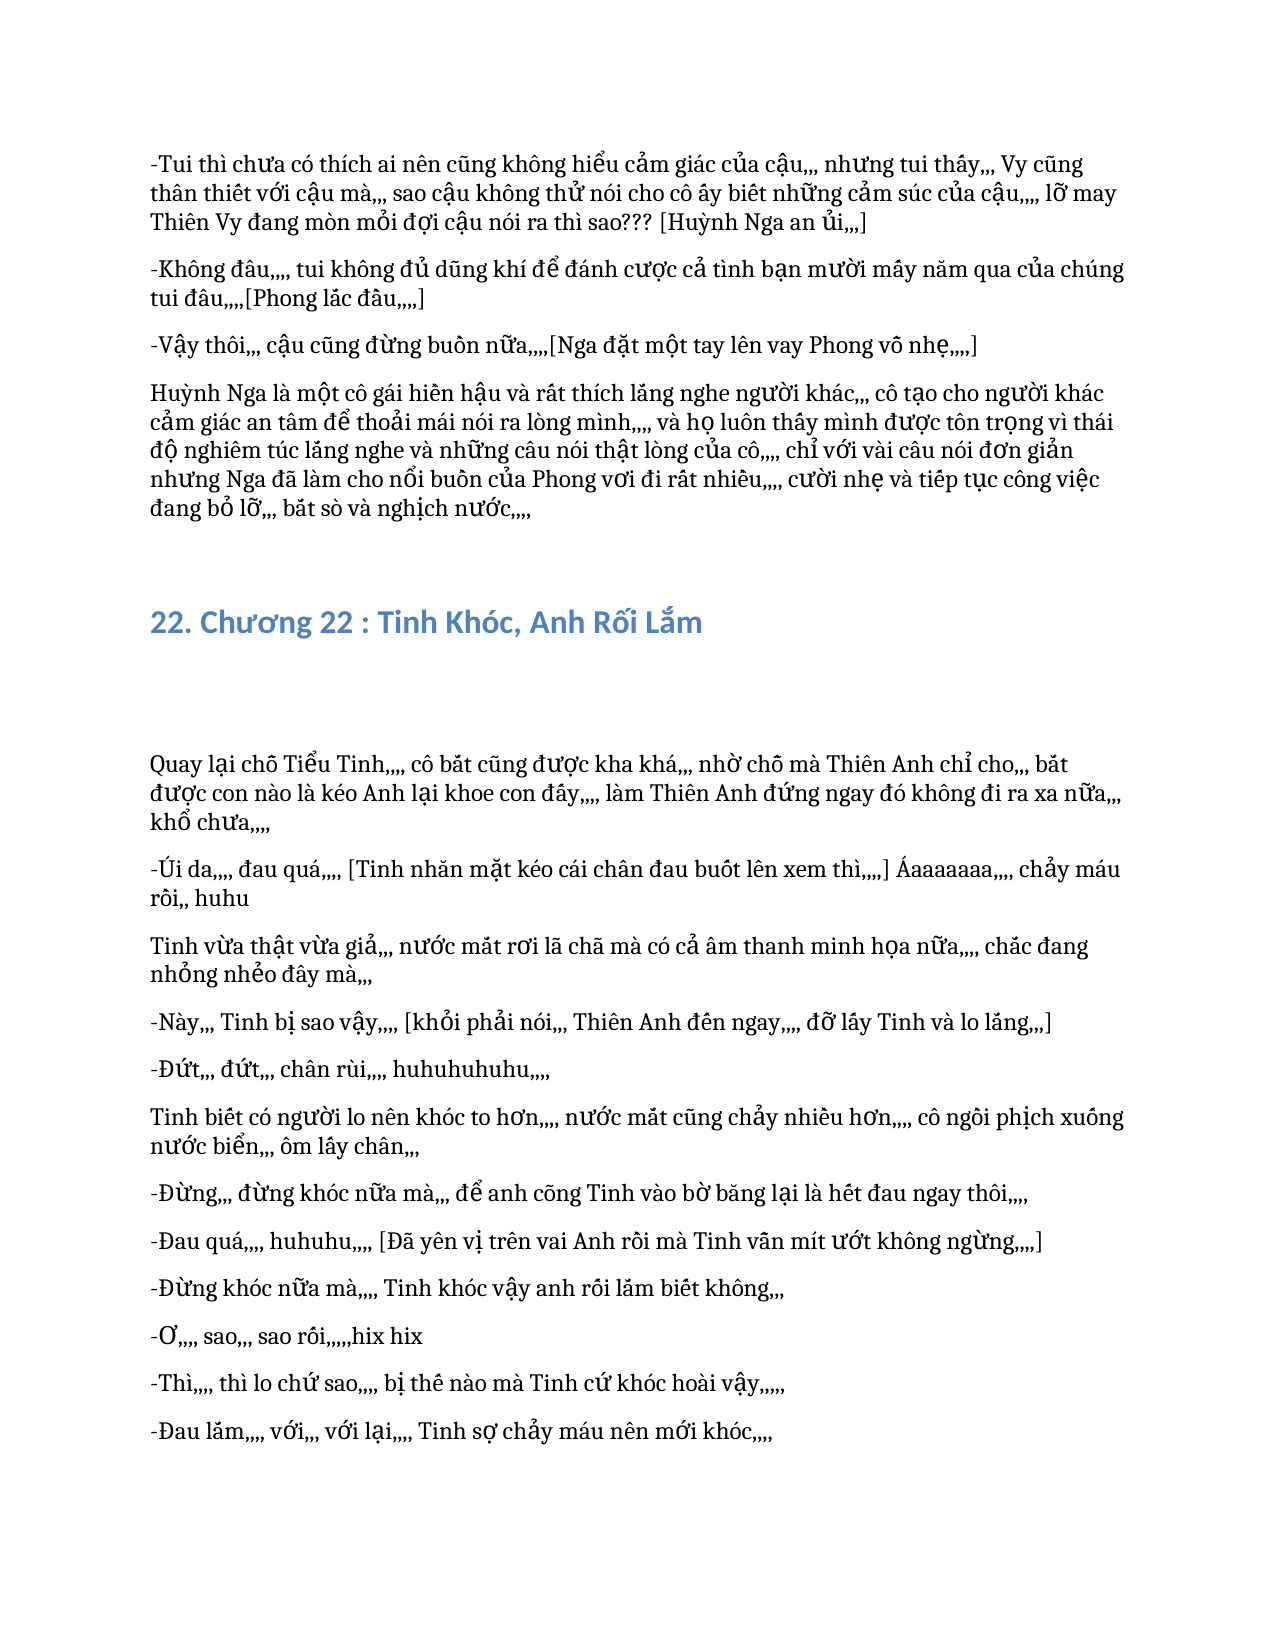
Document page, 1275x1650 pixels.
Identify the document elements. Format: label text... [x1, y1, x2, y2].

text -Vậy thôi,,, cậu cũng đừng buồn nữa,,,,[Nga đặt một tay lên vay Phong vỗ nhẹ,,,,] [150, 331, 1125, 360]
text -Đau lắm,,,, với,,, với lại,,,, Tinh sợ chảy máu nên mới khóc,,,, [150, 1417, 1125, 1445]
text -Tui thì chưa có thích ai nên cũng không hiểu cảm giác của cậu,,, nhưng tui thấy,,, Vy cũng thân thiết với cậu mà,,, sao cậu không thử nói cho cô ấy biết những cảm súc của cậu,,,, lỡ may Thiên Vy đang mòn mỏi đợi cậu nói ra thì sao??? [Huỳnh Nga an ủi,,,] [150, 150, 1125, 236]
text Huỳnh Nga là một cô gái hiền hậu và rất thích lắng nghe người khác,,, cô tạo cho người khác cảm giác an tâm để thoải mái nói ra lòng mình,,,, và họ luôn thấy mình được tôn trọng vì thái độ nghiêm túc lắng nghe và những câu nói thật lòng của cô,,,, chỉ với vài câu nói đơn giản nhưng Nga đã làm cho nổi buồn của Phong vơi đi rất nhiều,,,, cười nhẹ và tiếp tục công việc đang bỏ lỡ,,, bắt sò và nghịch nước,,,, [150, 379, 1125, 580]
text -Thì,,,, thì lo chứ sao,,,, bị thế nào mà Tinh cứ khóc hoài vậy,,,,, [150, 1369, 1125, 1398]
text -Này,,, Tinh bị sao vậy,,,, [khỏi phải nói,,, Thiên Anh đến ngay,,,, đỡ lấy Tinh và lo lắng,,,] [150, 1008, 1125, 1037]
text Tinh vừa thật vừa giả,,, nước mắt rơi lã chã mà có cả âm thanh minh họa nữa,,,, chắc đang nhỏng nhẻo đây mà,,, [150, 932, 1125, 989]
text -Đừng,,, đừng khóc nữa mà,,, để anh cõng Tinh vào bờ băng lại là hết đau ngay thôi,,,, [150, 1179, 1125, 1208]
text -Không đâu,,,, tui không đủ dũng khí để đánh cược cả tình bạn mười mấy năm qua của chúng tui đâu,,,,[Phong lắc đầu,,,,] [150, 255, 1125, 312]
subtitle 22. Chương 22 : Tinh Khóc, Anh Rối Lắm [150, 601, 1125, 642]
text -Ơ,,,, sao,,, sao rối,,,,,hix hix [150, 1322, 1125, 1350]
text -Đừng khóc nữa mà,,,, Tinh khóc vậy anh rối lắm biết không,,, [150, 1274, 1125, 1303]
text Quay lại chỗ Tiểu Tinh,,,, cô bắt cũng được kha khá,,, nhờ chỗ mà Thiên Anh chỉ cho,,, bắt được con nào là kéo Anh lại khoe con đấy,,,, làm Thiên Anh đứng ngay đó không đi ra xa nữa,,, khổ chưa,,,, [150, 750, 1125, 837]
text -Đứt,,, đứt,,, chân rùi,,,, huhuhuhuhu,,,, [150, 1055, 1125, 1084]
text -Đau quá,,,, huhuhu,,,, [Đã yên vị trên vai Anh rồi mà Tinh vẫn mít ướt không ngừng,,,,] [150, 1227, 1125, 1255]
text -Úi da,,,, đau quá,,,, [Tinh nhăn mặt kéo cái chân đau buốt lên xem thì,,,,] Áaaaaaaa,,,, chảy máu rồi,, huhu [150, 855, 1125, 913]
text Tinh biết có người lo nên khóc to hơn,,,, nước mắt cũng chảy nhiều hơn,,,, cô ngồi phịch xuống nước biển,,, ôm lấy chân,,, [150, 1103, 1125, 1160]
